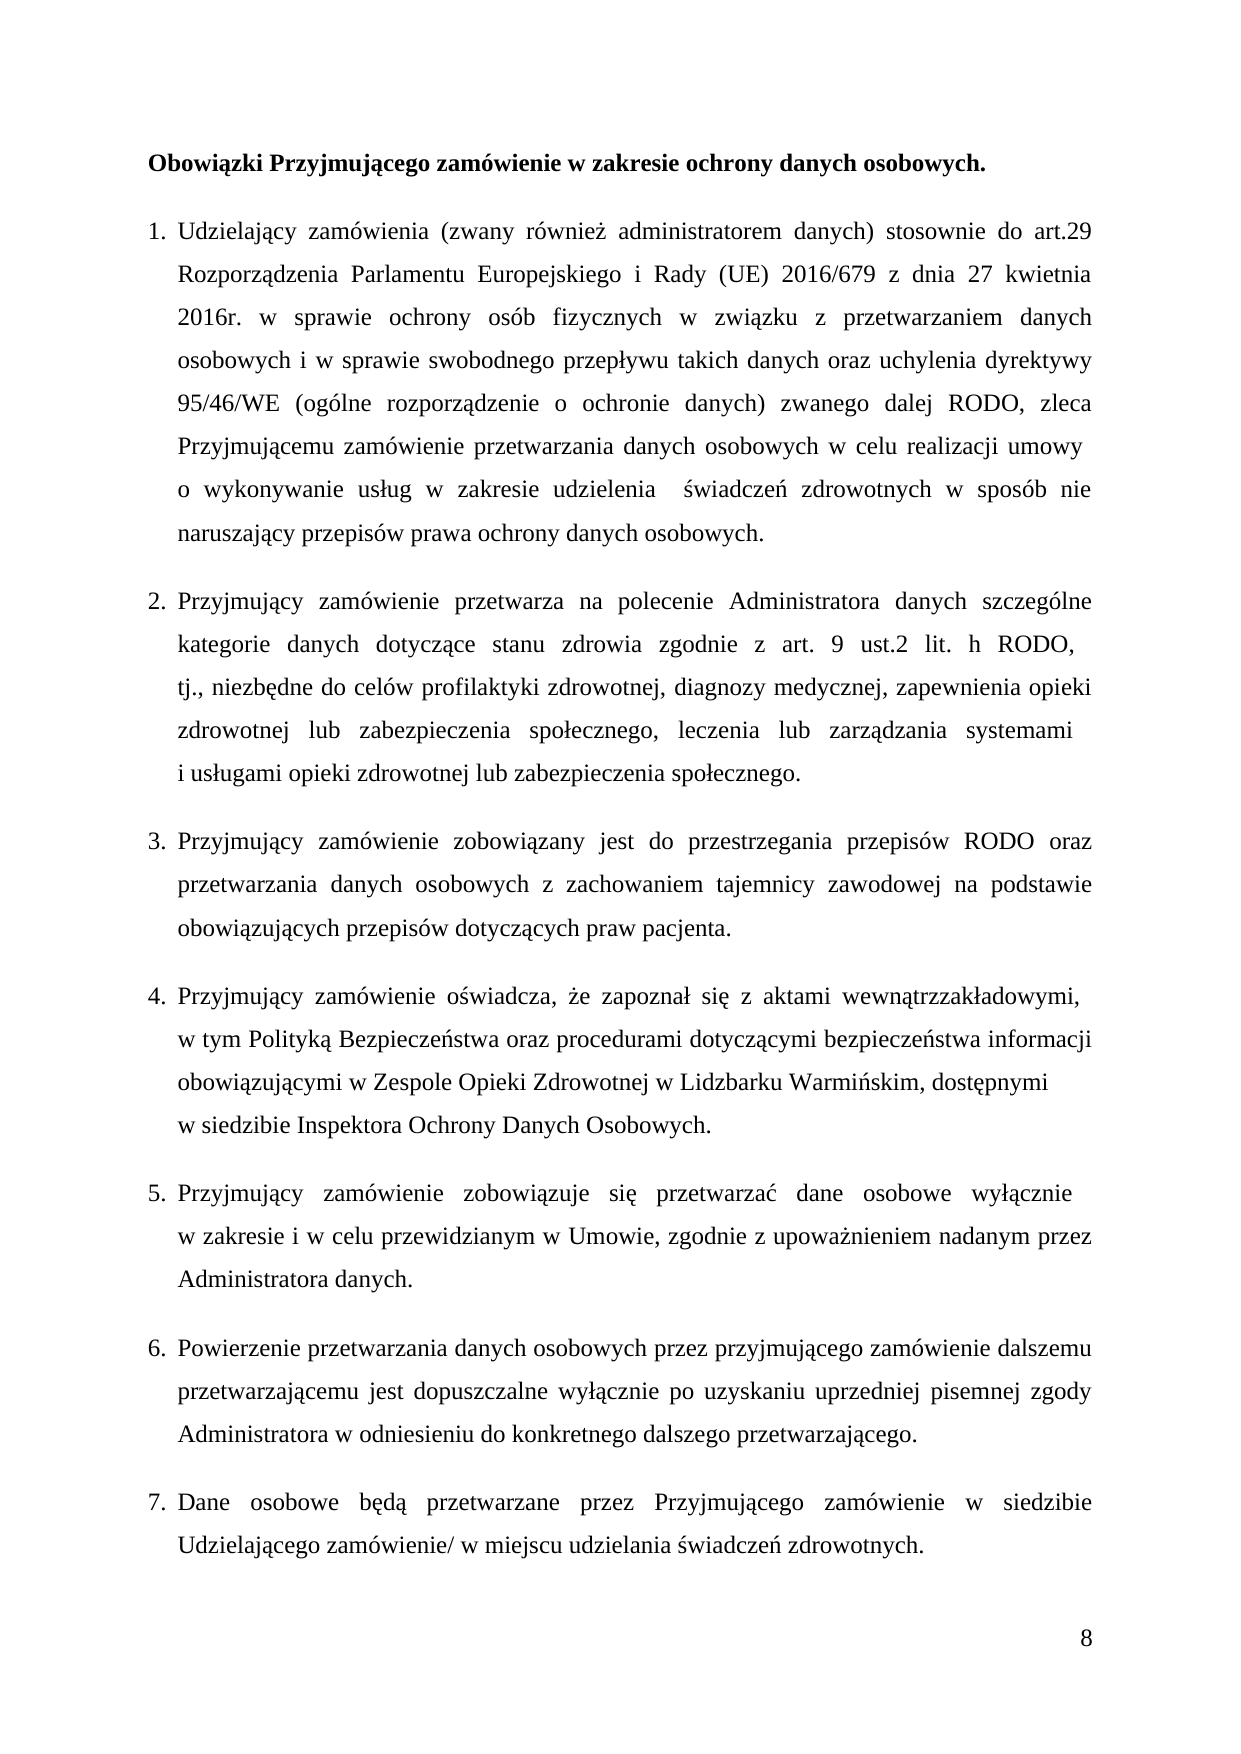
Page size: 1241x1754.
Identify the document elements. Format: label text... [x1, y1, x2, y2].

list Przyjmujący zamówienie oświadcza, że zapoznał się z aktami wewnątrzzakładowymi, w tym Polityką Bezpieczeństwa oraz procedurami dotyczącymi bezpieczeństwa informacji obowiązującymi w Zespole Opieki Zdrowotnej w Lidzbarku Warmińskim, dostępnymi [148, 981, 1093, 1096]
list Dane osobowe będą przetwarzane przez Przyjmującego zamówienie w siedzibie Udzielającego zamówienie/ w miejscu udzielania świadczeń zdrowotnych. [148, 1487, 1093, 1559]
list Udzielający zamówienia (zwany również administratorem danych) stosownie do art.29 Rozporządzenia Parlamentu Europejskiego i Rady (UE) 2016/679 z dnia 27 kwietnia 2016r. w sprawie ochrony osób fizycznych w związku z przetwarzaniem danych osobowych i w sprawie swobodnego przepływu takich danych oraz uchylenia dyrektywy 95/46/WE (ogólne rozporządzenie o ochronie danych) zwanego dalej RODO, zleca Przyjmującemu zamówienie przetwarzania danych osobowych w celu realizacji umowy o wykonywanie usług w zakresie udzielenia świadczeń zdrowotnych w sposób nie naruszający przepisów prawa ochrony danych osobowych. [148, 216, 1093, 546]
text Obowiązki Przyjmującego zamówienie w zakresie ochrony danych osobowych. [148, 148, 1093, 176]
list Przyjmujący zamówienie przetwarza na polecenie Administratora danych szczególne kategorie danych dotyczące stanu zdrowia zgodnie z art. 9 ust.2 lit. h RODO, tj., niezbędne do celów profilaktyki zdrowotnej, diagnozy medycznej, zapewnienia opieki zdrowotnej lub zabezpieczenia społecznego, leczenia lub zarządzania systemami i usługami opieki zdrowotnej lub zabezpieczenia społecznego. [148, 586, 1093, 787]
list Przyjmujący zamówienie zobowiązany jest do przestrzegania przepisów RODO oraz przetwarzania danych osobowych z zachowaniem tajemnicy zawodowej na podstawie obowiązujących przepisów dotyczących praw pacjenta. [148, 826, 1093, 941]
list Powierzenie przetwarzania danych osobowych przez przyjmującego zamówienie dalszemu przetwarzającemu jest dopuszczalne wyłącznie po uzyskaniu uprzedniej pisemnej zgody Administratora w odniesieniu do konkretnego dalszego przetwarzającego. [148, 1333, 1093, 1448]
list Przyjmujący zamówienie zobowiązuje się przetwarzać dane osobowe wyłącznie w zakresie i w celu przewidzianym w Umowie, zgodnie z upoważnieniem nadanym przez Administratora danych. [148, 1178, 1093, 1293]
text w siedzibie Inspektora Ochrony Danych Osobowych. [177, 1110, 1093, 1139]
